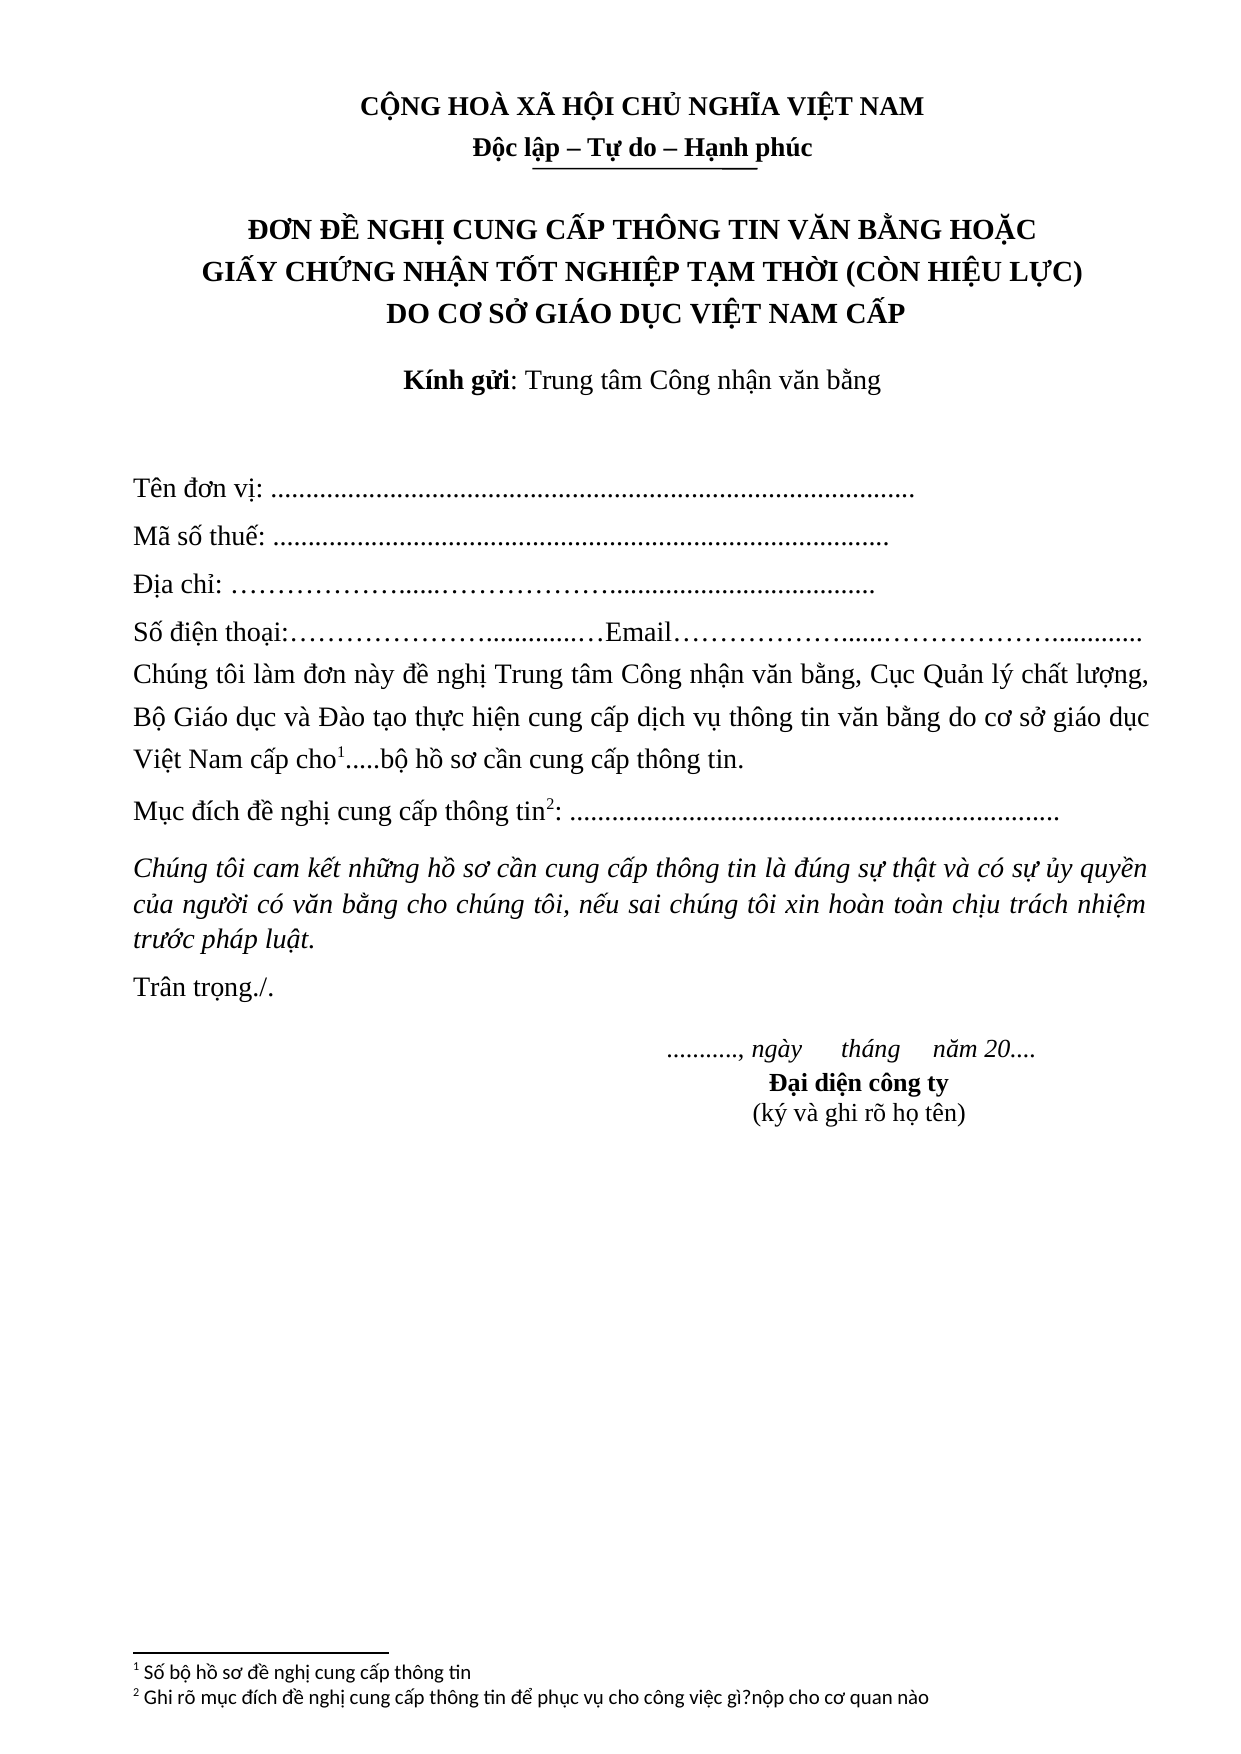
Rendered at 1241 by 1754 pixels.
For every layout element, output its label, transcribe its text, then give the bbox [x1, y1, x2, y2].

text Tên đơn vị: ............................................................................................ [133, 468, 1152, 504]
text Địa chỉ: ………………......………………...................................... [133, 564, 1152, 600]
text Mục đích đề nghị cung cấp thông tin: ...................................................................... [133, 794, 1152, 826]
text (ký và ghi rõ họ tên) [658, 1097, 1152, 1127]
text Kính gửi: Trung tâm Công nhận văn bằng [133, 360, 1152, 396]
text Chúng tôi cam kết những hồ sơ cần cung cấp thông tin là đúng sự thật và có sự ủy quyền của người có văn bằng cho chúng tôi, nếu sai chúng tôi xin hoàn toàn chịu trách nhiệm trước pháp luật. [133, 848, 1152, 955]
text GIẤY CHỨNG NHẬN TỐT NGHIỆP TẠM THỜI (CÒN HIỆU LỰC) [133, 252, 1152, 288]
text Trân trọng./. [133, 967, 1152, 1003]
text Đại diện công ty [133, 1067, 1152, 1097]
text CỘNG HOÀ XÃ HỘI CHỦ NGHĨA VIỆT NAM [133, 86, 1152, 121]
text Chúng tôi làm đơn này đề nghị Trung tâm Công nhận văn bằng, Cục Quản lý chất lượng, Bộ Giáo dục và Đào tạo thực hiện cung cấp dịch vụ thông tin văn bằng do cơ sở giáo dục Việt Nam cấp cho.....bộ hồ sơ cần cung cấp thông tin. [133, 658, 1152, 774]
text ĐƠN ĐỀ NGHỊ CUNG CẤP THÔNG TIN VĂN BẰNG HOẶC [133, 211, 1152, 246]
text Số điện thoại:………………….............…Email………………......………………............. [133, 612, 1152, 648]
text ..........., ngày tháng năm 20.... [133, 1028, 1152, 1063]
text Mã số thuế: ........................................................................................ [133, 516, 1152, 552]
text Độc lập – Tự do – Hạnh phúc [133, 127, 1152, 163]
text DO CƠ SỞ GIÁO DỤC VIỆT NAM CẤP [133, 294, 1152, 329]
